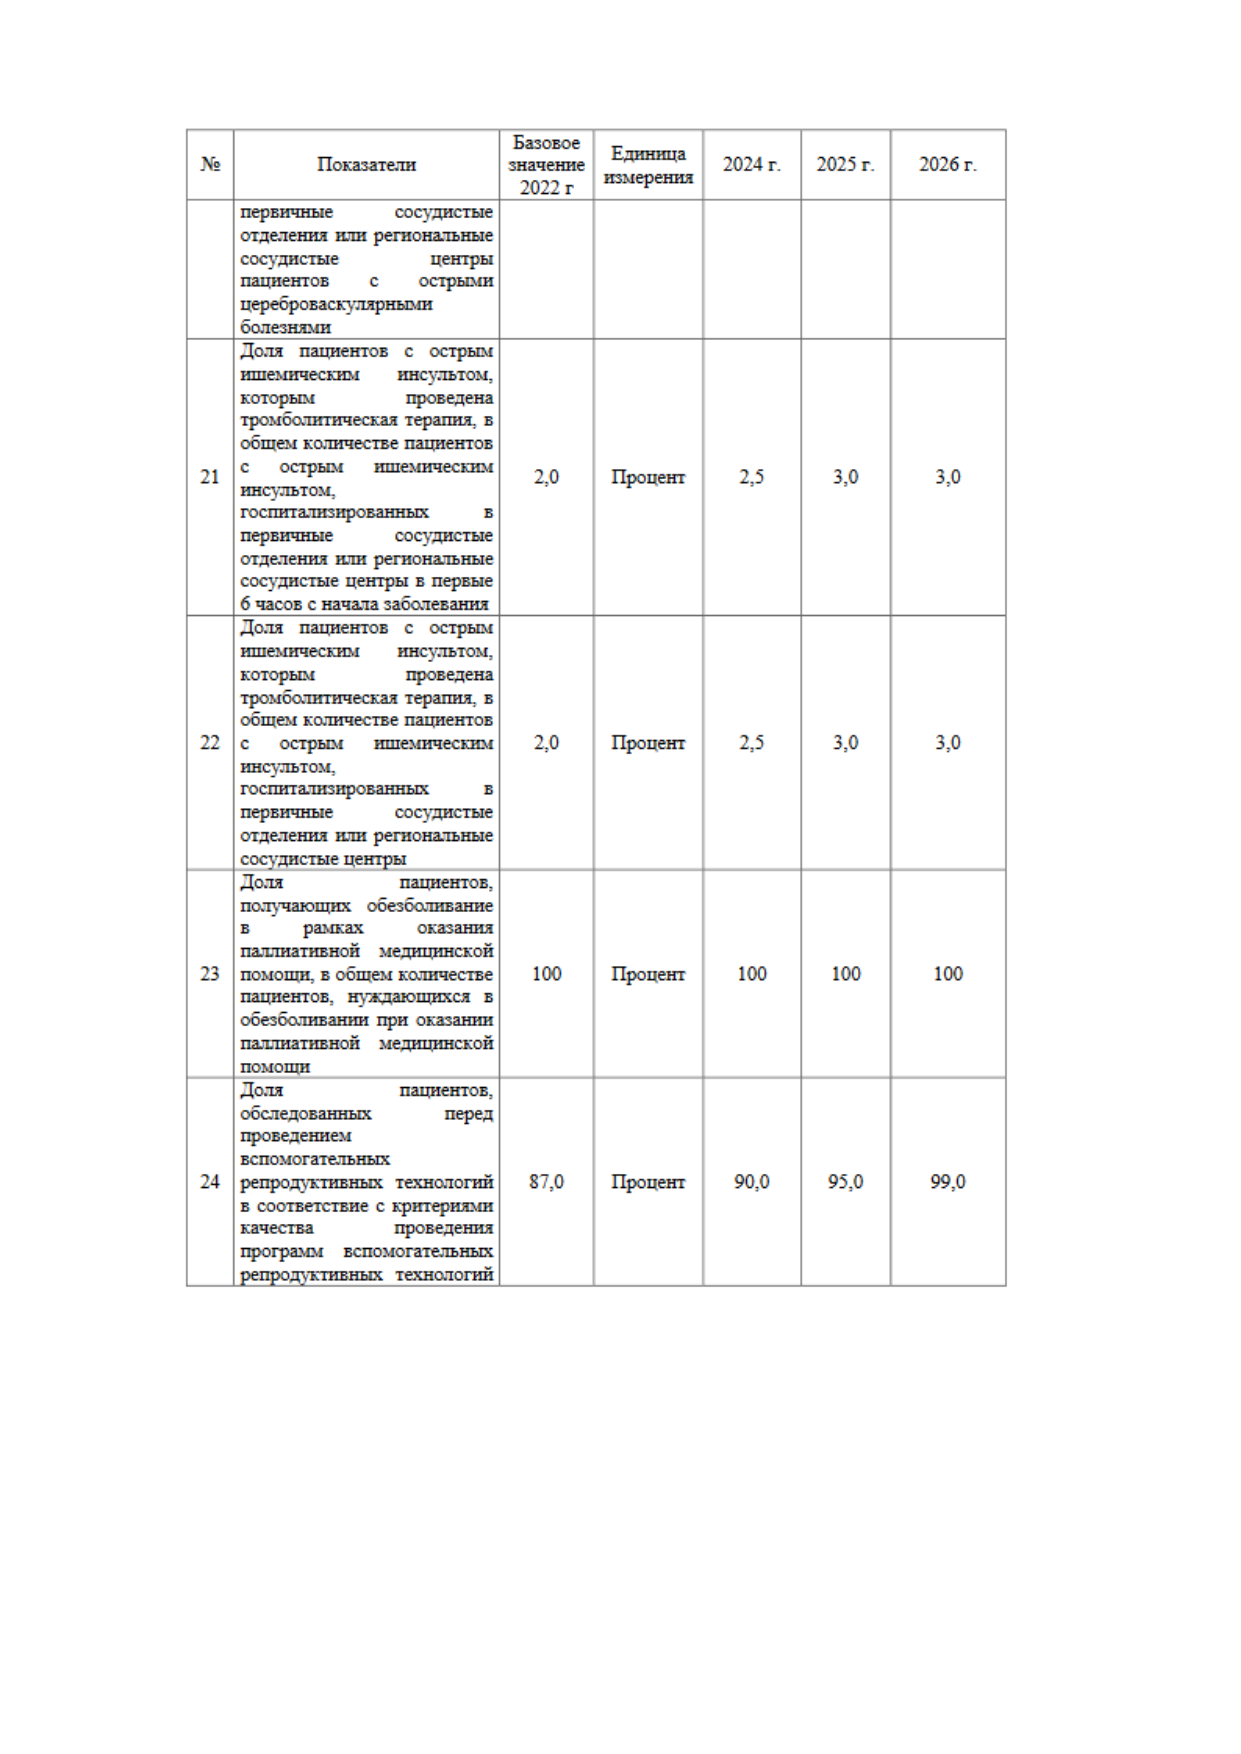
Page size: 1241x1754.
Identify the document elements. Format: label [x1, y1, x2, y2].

picture [177, 118, 1018, 1298]
